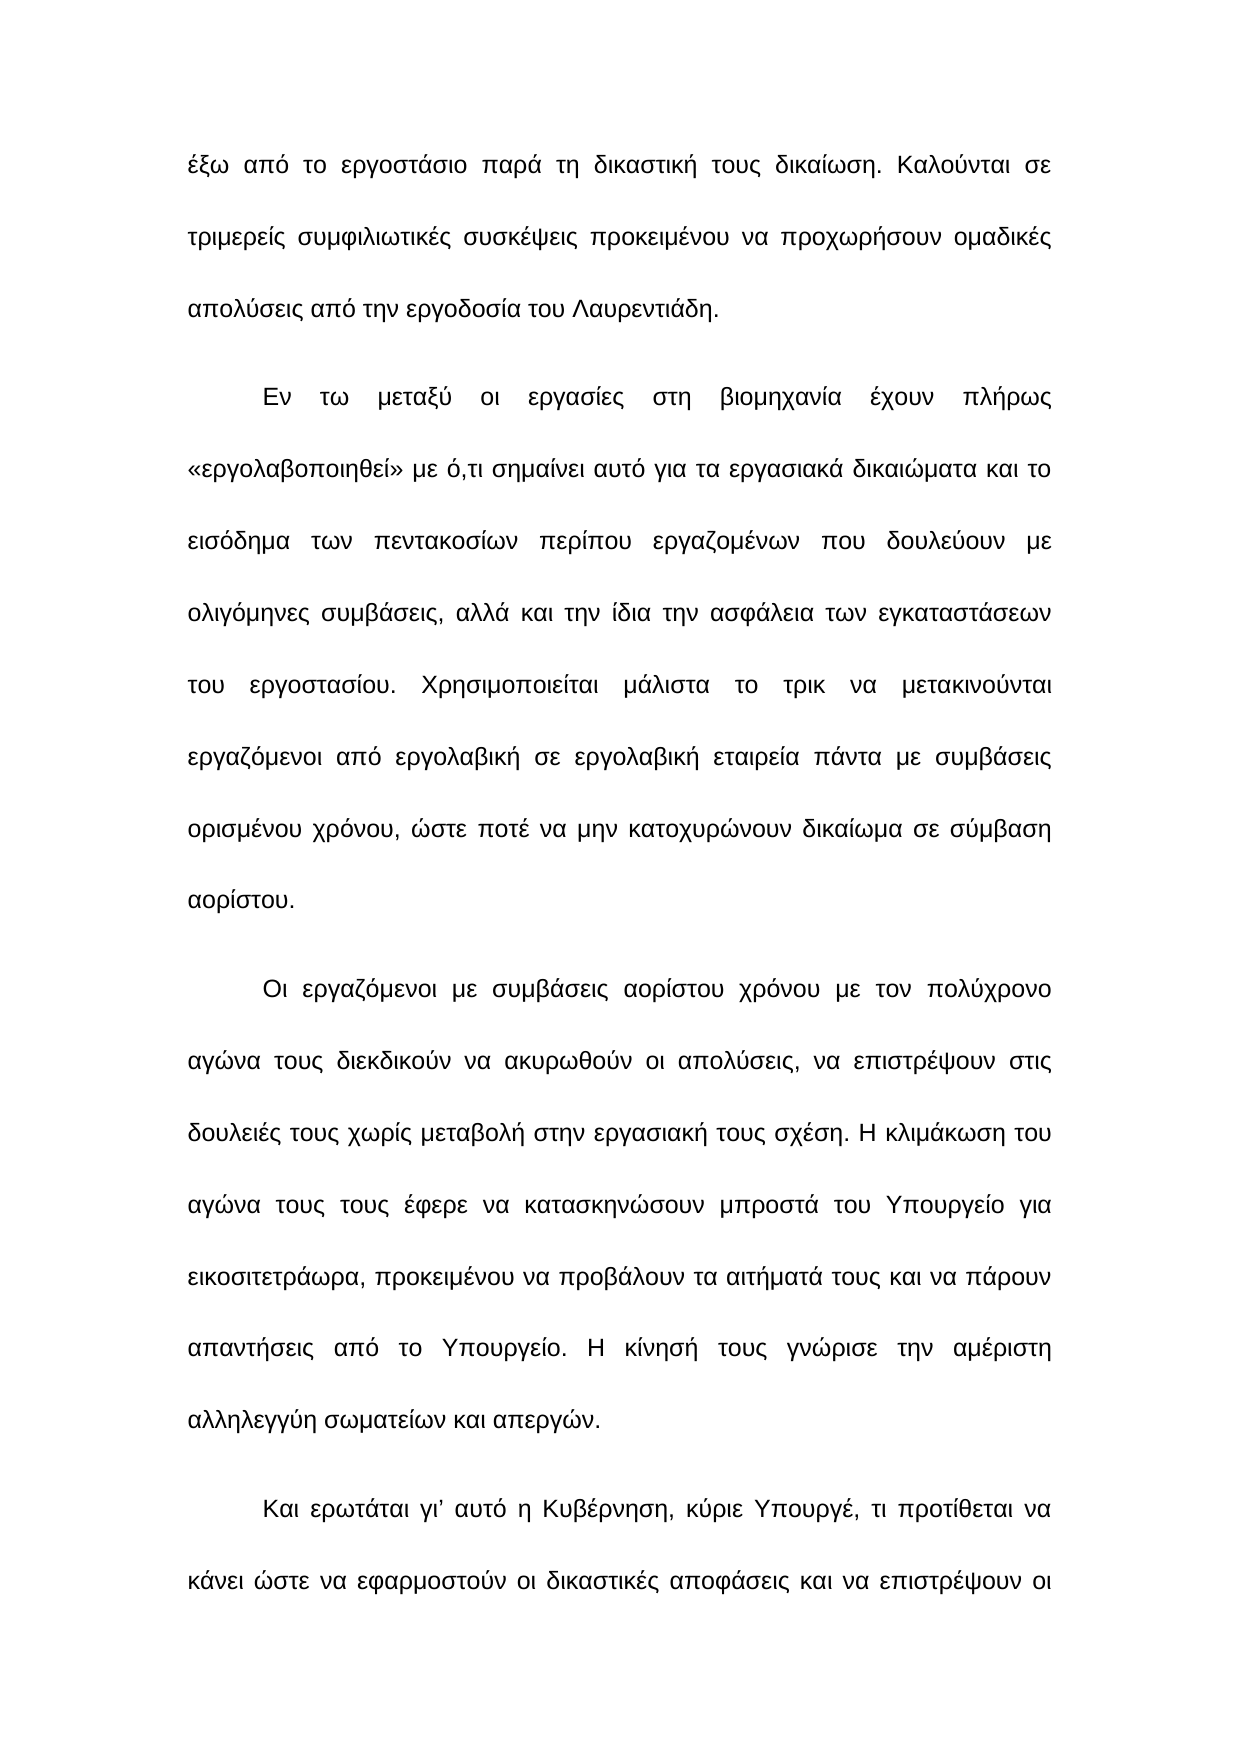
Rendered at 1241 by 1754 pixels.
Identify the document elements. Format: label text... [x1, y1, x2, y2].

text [187, 150, 1053, 322]
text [187, 1494, 1053, 1594]
text Οι εργαζόμενοι με συμβάσεις αορίστου χρόνου με τον πολύχρονο αγώνα τους διεκδικούν να ακυρωθούν οι απολύσεις, να επιστρέψουν στις δουλειές τους χωρίς μεταβολή στην εργασιακή τους σχέση. Η κλιμάκωση του αγώνα τους τους έφερε να κατασκηνώσουν μπροστά του Υπουργείο για εικοσιτετράωρα, προκειμένου να προβάλουν τα αιτήματά τους και να πάρουν απαντήσεις από το Υπουργείο. Η κίνησή τους γνώρισε την αμέριστη αλληλεγγύη σωματείων και απεργών. [187, 974, 1053, 1434]
text Εν τω μεταξύ οι εργασίες στη βιομηχανία έχουν πλήρως «εργολαβοποιηθεί» με ό,τι σημαίνει αυτό για τα εργασιακά δικαιώματα και το εισόδημα των πεντακοσίων περίπου εργαζομένων που δουλεύουν με ολιγόμηνες συμβάσεις, αλλά και την ίδια την ασφάλεια των εγκαταστάσεων του εργοστασίου. Χρησιμοποιείται μάλιστα το τρικ να μετακινούνται εργαζόμενοι από εργολαβική σε εργολαβική εταιρεία πάντα με συμβάσεις ορισμένου χρόνου, ώστε ποτέ να μην κατοχυρώνουν δικαίωμα σε σύμβαση αορίστου. [187, 382, 1053, 914]
